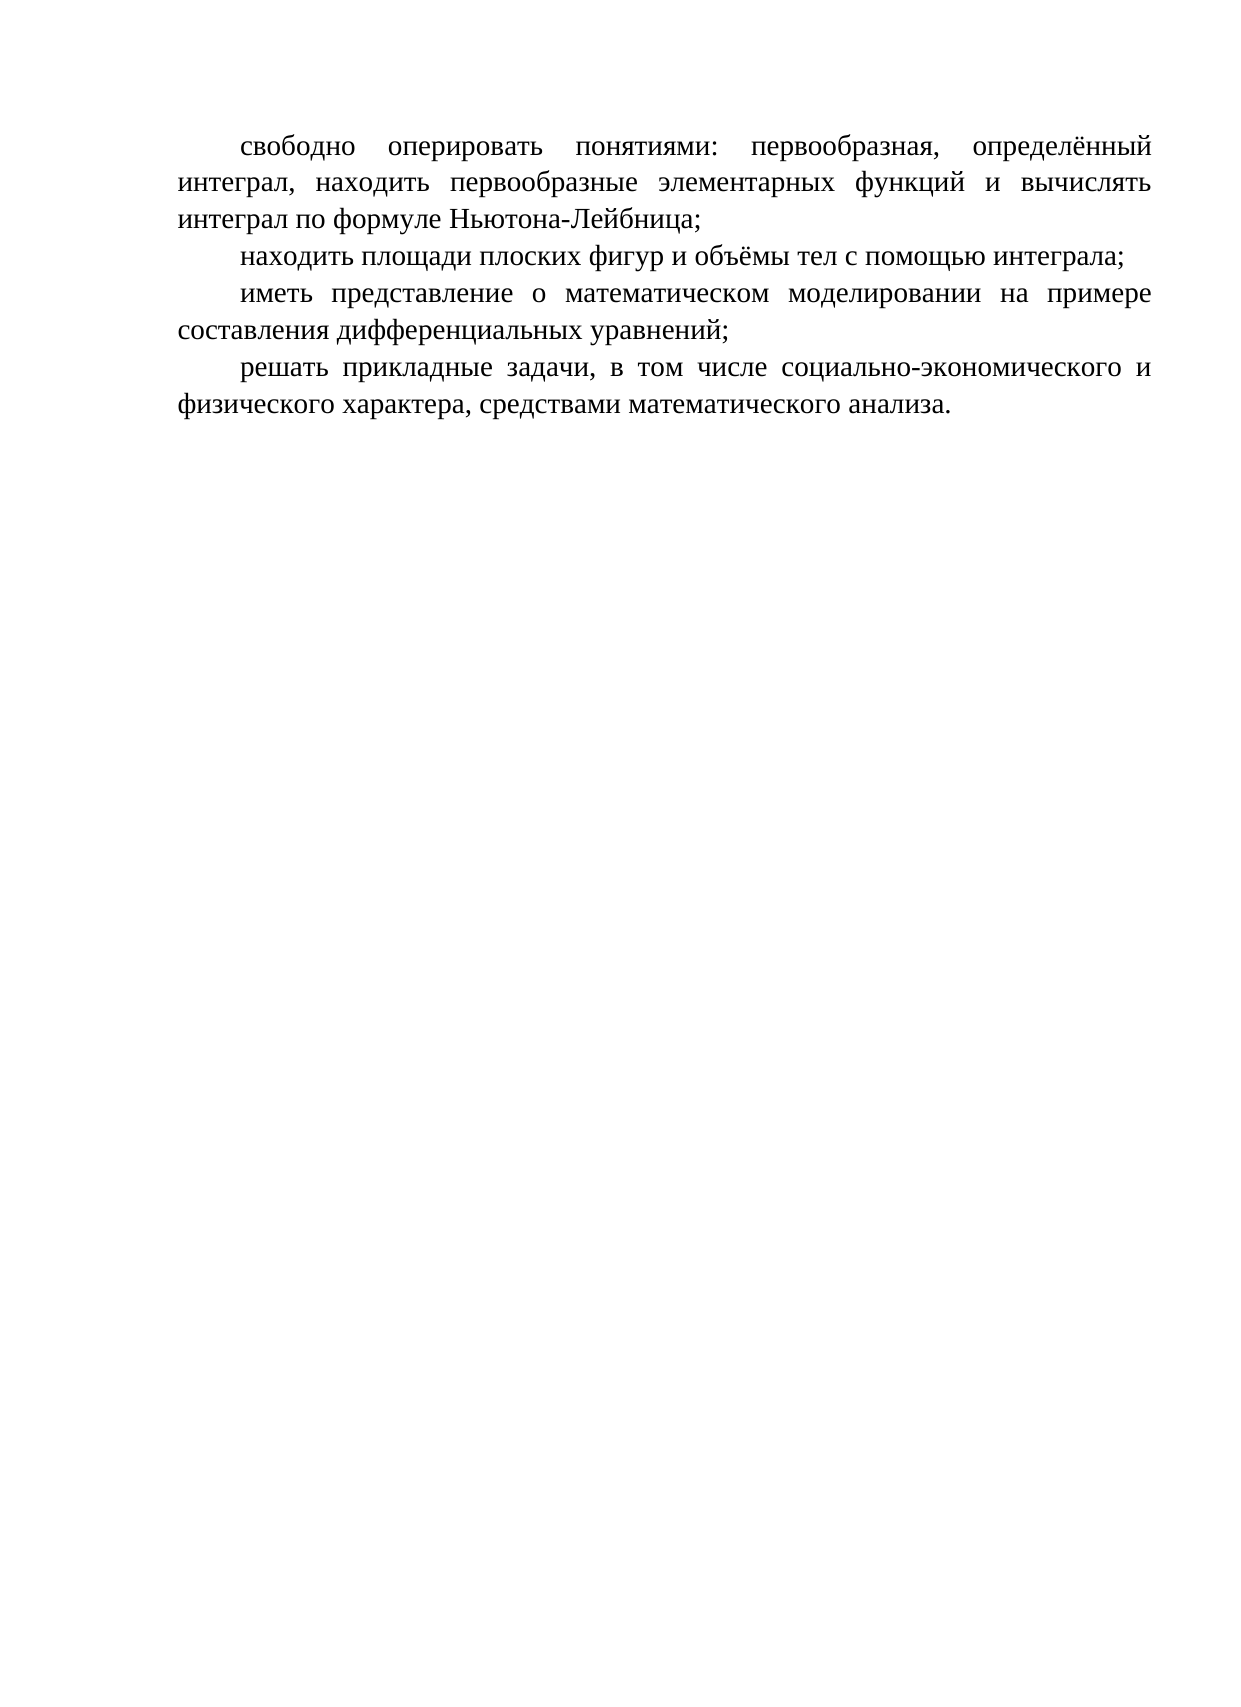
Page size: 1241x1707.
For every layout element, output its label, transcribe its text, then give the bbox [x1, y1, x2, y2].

text иметь представление о математическом моделировании на примере составления дифференциальных уравнений; [177, 275, 1152, 346]
text свободно оперировать понятиями: первообразная, определённый интеграл, находить первообразные элементарных функций и вычислять интеграл по формуле Ньютона-Лейбница; [177, 128, 1152, 235]
text решать прикладные задачи, в том числе социально-экономического и физического характера, средствами математического анализа. [177, 349, 1152, 419]
text находить площади плоских фигур и объёмы тел с помощью интеграла; [177, 238, 1152, 272]
